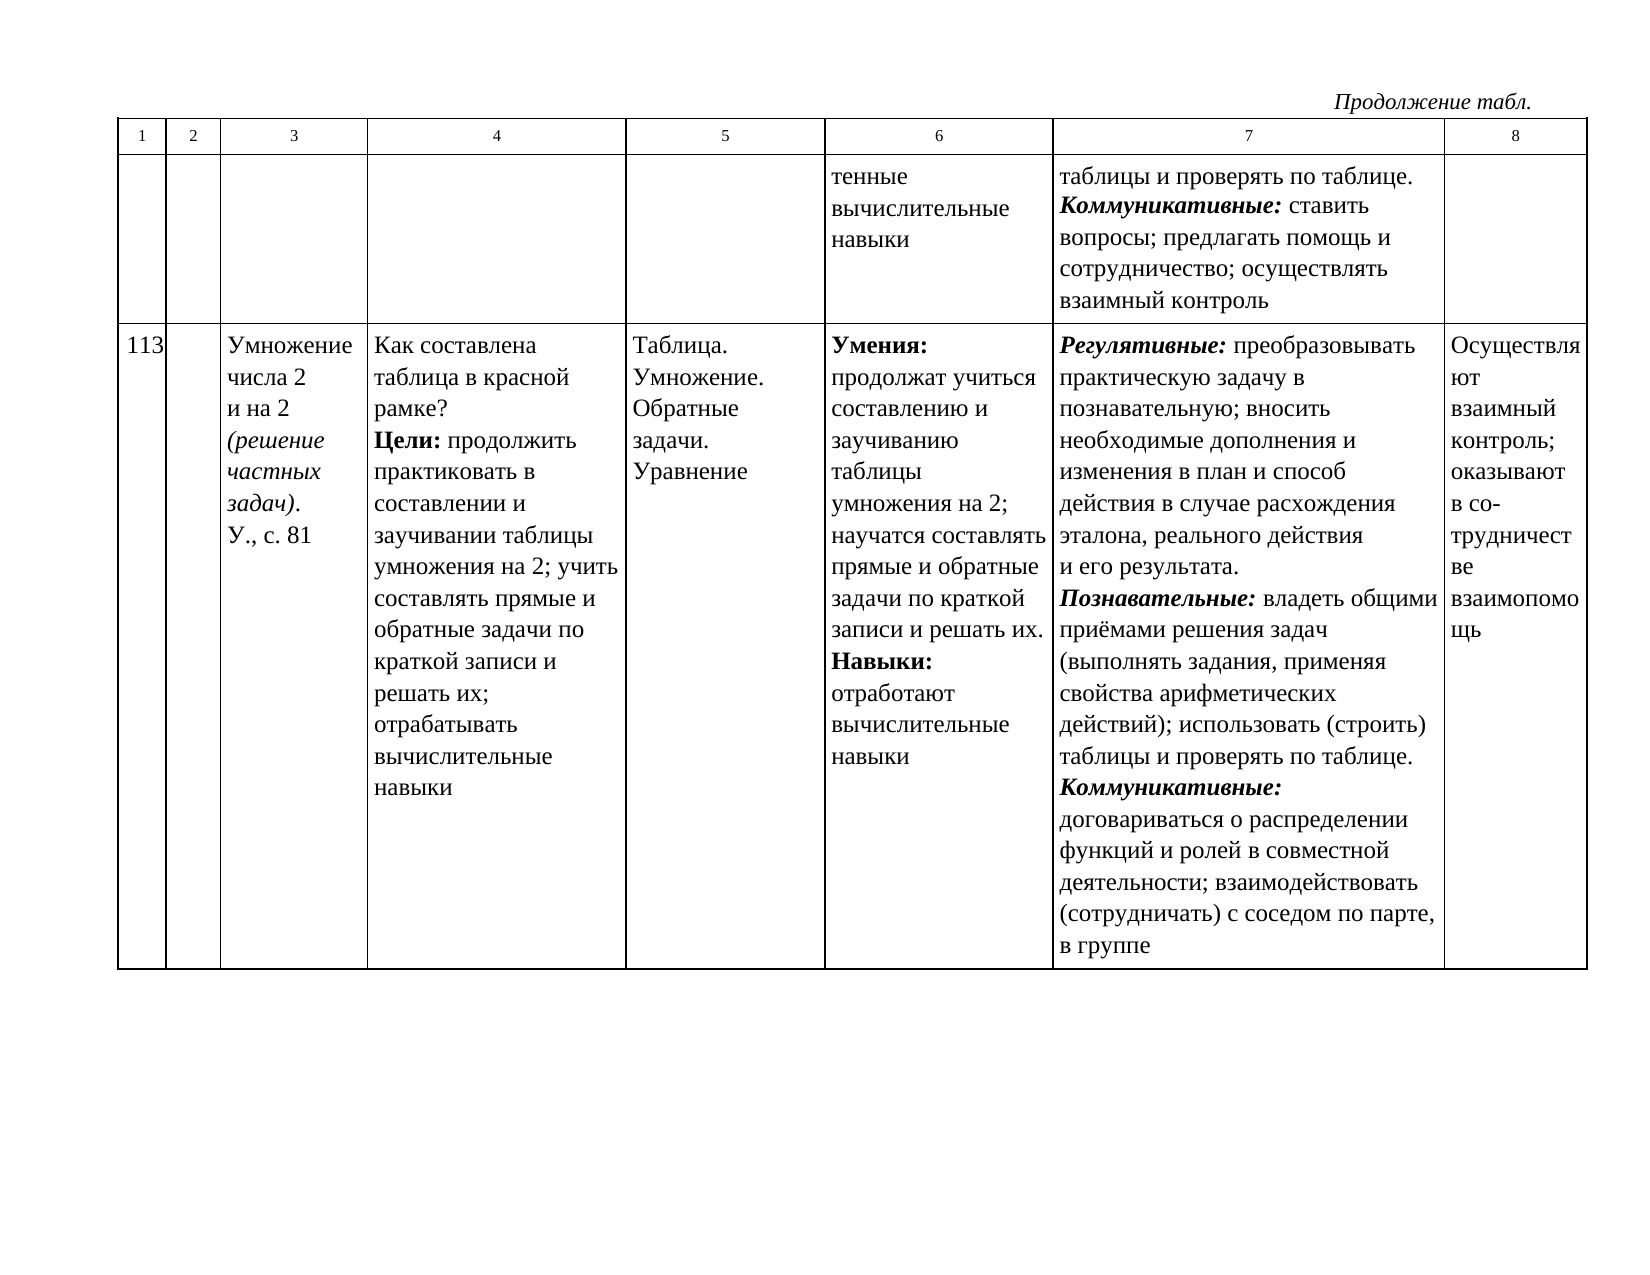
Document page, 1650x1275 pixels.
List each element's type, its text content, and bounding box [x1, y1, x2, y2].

table_cell Как составлена таблица в красной рамке? Цели: продолжить практиковать в составлении и заучивании таблицы умножения на 2; учить составлять прямые и обратные задачи по краткой записи и решать их; отрабатывать вычислительные навыки [368, 324, 625, 968]
table_cell Умножение числа 2 и на 2 (решение частных задач). У., с. 81 [221, 324, 367, 968]
table_cell [167, 155, 220, 323]
table_cell [627, 155, 824, 323]
table_header 6 [826, 119, 1052, 153]
table_header 4 [368, 119, 625, 153]
table_cell [167, 324, 220, 968]
table_cell [221, 155, 367, 323]
table_header 7 [1054, 119, 1444, 153]
table_cell 113 [119, 324, 165, 968]
table_cell [119, 155, 165, 323]
table_header 8 [1445, 119, 1586, 153]
table_cell Таблица. Умножение. Обратные задачи. Уравнение [627, 324, 824, 968]
table_cell таблицы и проверять по таблице. Коммуникативные: ставить вопросы; предлагать помощь и сотрудничество; осуществлять взаимный контроль [1054, 155, 1444, 323]
table_cell Регулятивные: преобразовывать практическую задачу в познавательную; вносить необходимые дополнения и изменения в план и способ действия в случае расхождения эталона, реального действия и его результата. Познавательные: владеть общими приёмами решения задач (выполнять задания, применяя свойства арифметических действий); использовать (строить) таблицы и проверять по таблице. Коммуникативные: договариваться о распределении функций и ролей в совместной деятельности; взаимодействовать (сотрудничать) с соседом по парте, в группе [1054, 324, 1444, 968]
table_cell [1445, 155, 1586, 323]
table_cell [368, 155, 625, 323]
table_header 3 [221, 119, 367, 153]
text Продолжение табл. [118, 88, 1532, 115]
table_header 2 [167, 119, 220, 153]
table_cell тенные вычислительные навыки [826, 155, 1052, 323]
table_cell Умения: продолжат учиться составлению и заучиванию таблицы умножения на 2; научатся составлять прямые и обратные задачи по краткой записи и решать их. Навыки: отработают вычислительные навыки [826, 324, 1052, 968]
table_header 1 [119, 119, 165, 153]
table_cell Осуществляют взаимный контроль; оказывают в со-трудничестве взаимопомощь [1445, 324, 1586, 968]
table_header 5 [627, 119, 824, 153]
